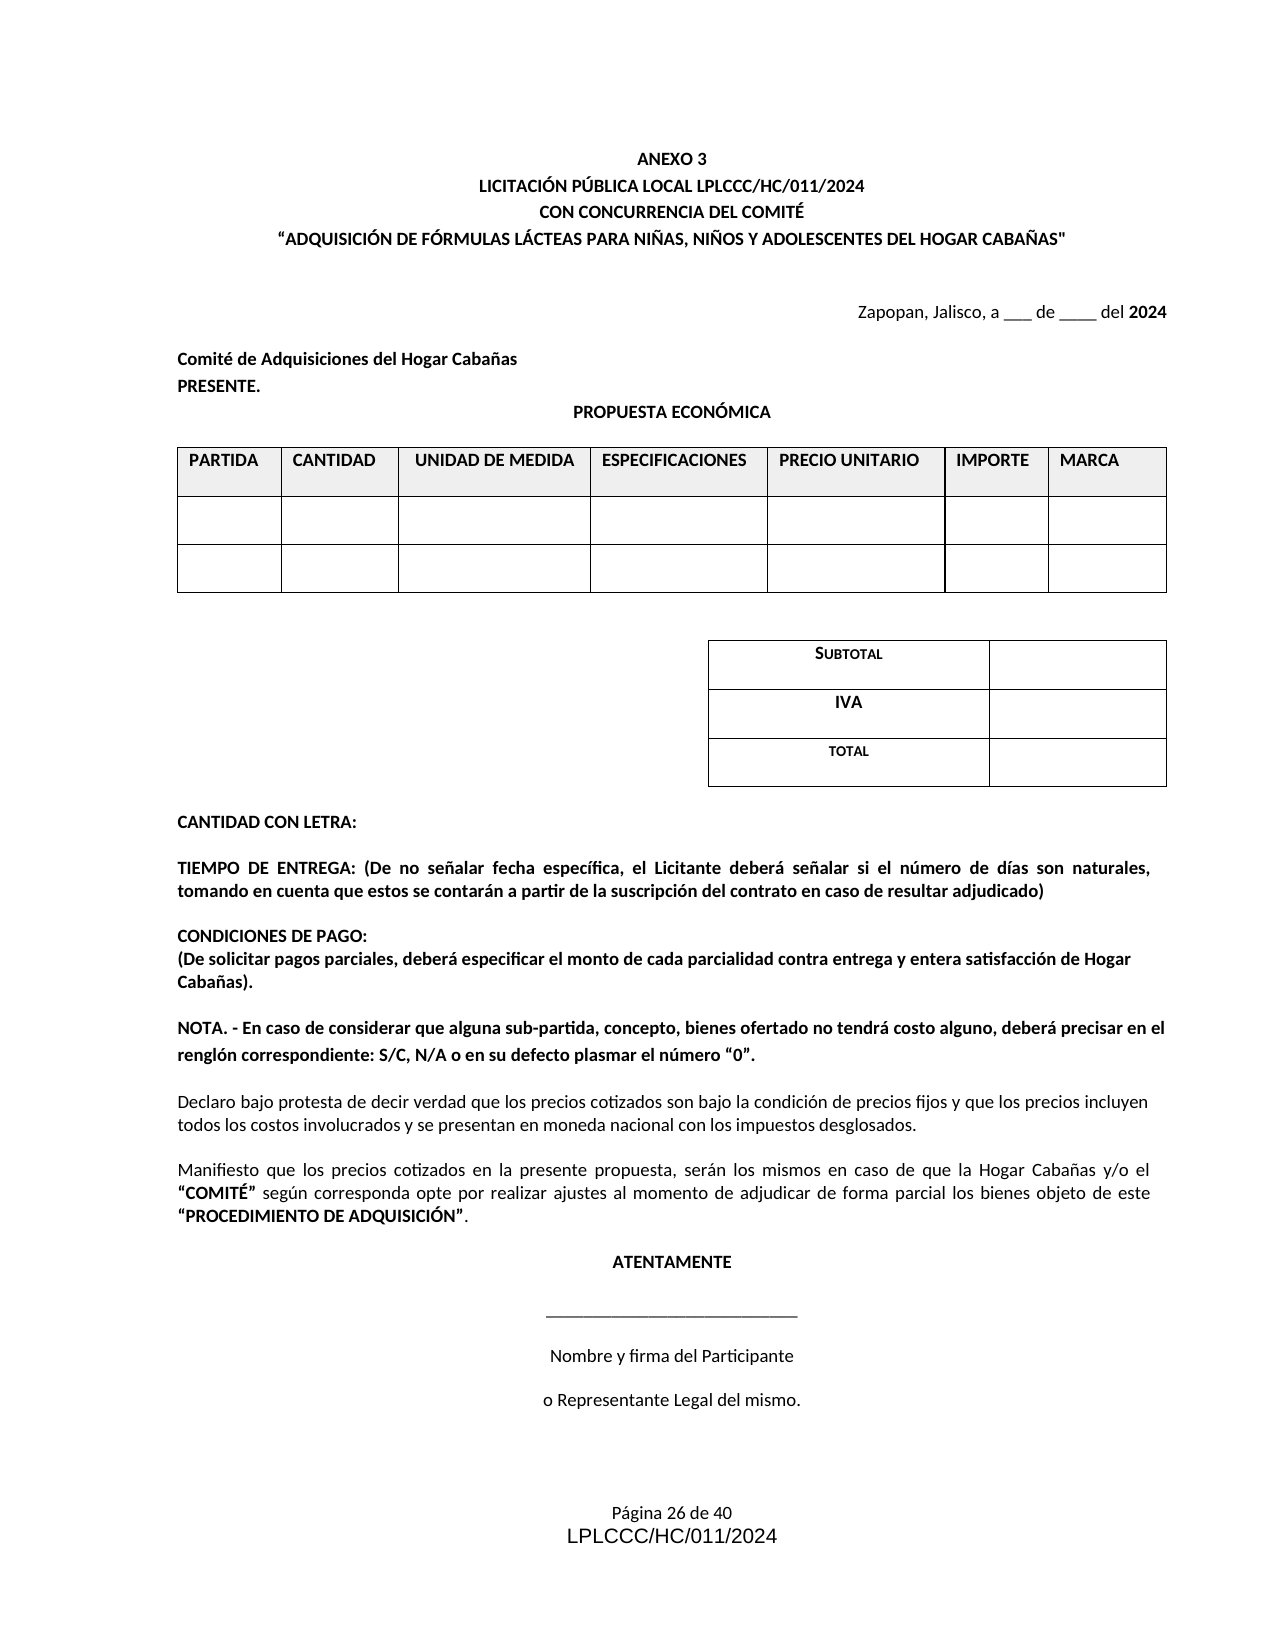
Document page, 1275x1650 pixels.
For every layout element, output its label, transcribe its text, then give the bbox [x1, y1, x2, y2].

table_header UNIDAD DE MEDIDA [399, 448, 590, 496]
text CON CONCURRENCIA DEL COMITÉ [177, 200, 1167, 223]
table_cell [178, 497, 281, 544]
table_cell [1049, 497, 1166, 544]
table_cell [591, 497, 767, 544]
table_cell [399, 497, 590, 544]
table_cell [946, 497, 1048, 544]
table_cell [591, 545, 767, 592]
text o Representante Legal del mismo. [177, 1388, 1167, 1411]
text CONDICIONES DE PAGO: [177, 925, 1152, 948]
text Manifiesto que los precios cotizados en la presente propuesta, serán los mismos en caso de que la Hogar Cabañas y/o el “COMITÉ” según corresponda opte por realizar ajustes al momento de adjudicar de forma parcial los bienes objeto de este “PROCEDIMIENTO DE ADQUISICIÓN”. [177, 1159, 1152, 1227]
table_header CANTIDAD [282, 448, 398, 496]
table_cell [946, 545, 1048, 592]
text ATENTAMENTE [177, 1250, 1167, 1273]
table_header PRECIO UNITARIO [768, 448, 944, 496]
text “ADQUISICIÓN DE FÓRMULAS LÁCTEAS PARA NIÑAS, NIÑOS Y ADOLESCENTES DEL HOGAR CABAÑAS" [177, 227, 1167, 249]
table_header [990, 641, 1166, 689]
table_header IMPORTE [946, 448, 1048, 496]
text (De solicitar pagos parciales, deberá especificar el monto de cada parcialidad contra entrega y entera satisfacción de Hogar Cabañas). [177, 948, 1152, 993]
text Nombre y firma del Participante [177, 1345, 1167, 1368]
table_cell total [709, 739, 989, 786]
table_cell [178, 545, 281, 592]
table_cell [768, 497, 944, 544]
text ANEXO 3 [177, 148, 1167, 171]
table_cell [282, 497, 398, 544]
table_header ESPECIFICACIONES [591, 448, 767, 496]
table_cell [768, 545, 944, 592]
text TIEMPO DE ENTREGA: (De no señalar fecha específica, el Licitante deberá señalar si el número de días son naturales, tomando en cuenta que estos se contarán a partir de la suscripción del contrato en caso de resultar adjudicado) [177, 856, 1152, 902]
table_cell IVA [709, 690, 989, 737]
table_header Subtotal [709, 641, 989, 689]
text PRESENTE. [177, 374, 1167, 397]
text NOTA. - En caso de considerar que alguna sub-partida, concepto, bienes ofertado no tendrá costo alguno, deberá precisar en el renglón correspondiente: S/C, N/A o en su defecto plasmar el número “0”. [177, 1016, 1167, 1066]
text ___________________________ [177, 1297, 1167, 1320]
text Comité de Adquisiciones del Hogar Cabañas [177, 347, 1167, 370]
text CANTIDAD CON LETRA: [177, 810, 1152, 833]
table_cell [399, 545, 590, 592]
table_cell [990, 690, 1166, 737]
table_header MARCA [1049, 448, 1166, 496]
text PROPUESTA ECONÓMICA [177, 400, 1167, 423]
table_cell [282, 545, 398, 592]
table_header PARTIDA [178, 448, 281, 496]
table_cell [1049, 545, 1166, 592]
text Zapopan, Jalisco, a ___ de ____ del 2024 [177, 300, 1167, 323]
table_cell [990, 739, 1166, 786]
text Declaro bajo protesta de decir verdad que los precios cotizados son bajo la condición de precios fijos y que los precios incluyen todos los costos involucrados y se presentan en moneda nacional con los impuestos desglosados. [177, 1090, 1152, 1136]
text LICITACIÓN PÚBLICA LOCAL LPLCCC/HC/011/2024 [177, 174, 1167, 197]
